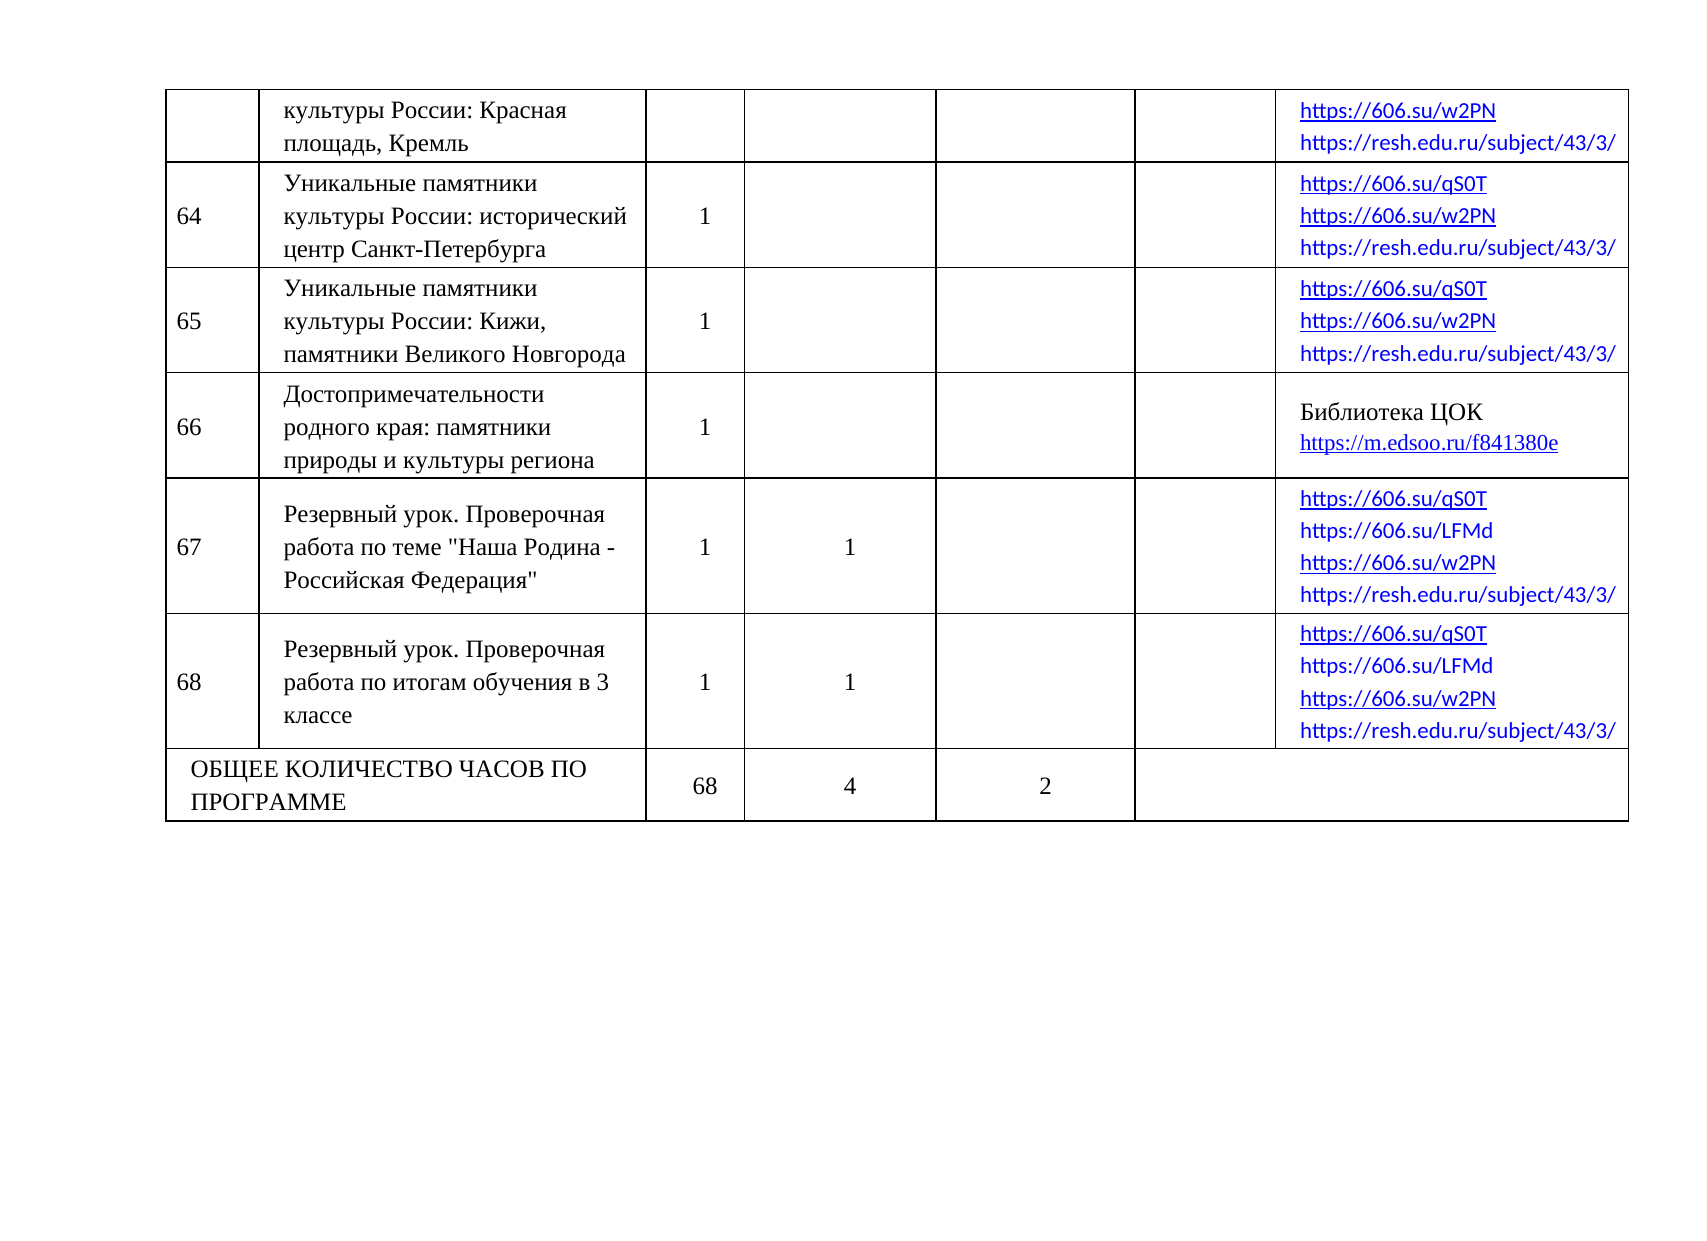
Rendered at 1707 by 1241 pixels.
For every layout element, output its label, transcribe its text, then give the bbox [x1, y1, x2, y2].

table_cell 1 [647, 90, 744, 161]
table_cell Уникальные памятники культуры России: Кижи, памятники Великого Новгорода [260, 268, 645, 372]
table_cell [1276, 163, 1628, 266]
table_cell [1276, 90, 1628, 161]
table_cell https://606.su/qS0T https://606.su/LFMd https://606.su/w2PN https://resh.edu.ru/subject/43/3/ [1276, 614, 1628, 748]
table_cell [937, 90, 1134, 161]
table_cell [937, 479, 1134, 612]
table_cell [1136, 373, 1275, 477]
table_cell Резервный урок. Проверочная работа по теме "Наша Родина - Российская Федерация" [260, 479, 645, 612]
table_cell Библиотека ЦОК https://m.edsoo.ru/f841380e [1276, 373, 1628, 477]
table_cell 68 [647, 749, 744, 820]
table_cell [1136, 90, 1275, 161]
table_cell 63 [167, 90, 258, 161]
table_cell [937, 373, 1134, 477]
table_cell 66 [167, 373, 258, 477]
table_cell 4 [745, 749, 935, 820]
table_cell 1 [647, 268, 744, 372]
table_cell [937, 163, 1134, 266]
table_cell https://606.su/qS0T https://606.su/w2PN https://resh.edu.ru/subject/43/3/ [1276, 268, 1628, 372]
table_cell 2 [937, 749, 1134, 820]
table_cell [1136, 268, 1275, 372]
table_cell Уникальные памятники культуры России: исторический центр Санкт-Петербурга [260, 163, 645, 266]
table_cell [1136, 479, 1275, 612]
table_cell ОБЩЕЕ КОЛИЧЕСТВО ЧАСОВ ПО ПРОГРАММЕ [167, 749, 645, 820]
table_cell [745, 373, 935, 477]
table_cell 1 [647, 614, 744, 748]
table_cell [937, 614, 1134, 748]
table_cell Достопримечательности родного края: памятники природы и культуры региона [260, 373, 645, 477]
table_cell 64 [167, 163, 258, 266]
table_cell [745, 90, 935, 161]
table_cell 67 [167, 479, 258, 612]
table_cell [1136, 163, 1275, 266]
table_cell [1136, 749, 1628, 820]
table_cell https://606.su/qS0T https://606.su/LFMd https://606.su/w2PN https://resh.edu.ru/subject/43/3/ [1276, 479, 1628, 612]
table_cell 1 [647, 479, 744, 612]
table_cell 1 [745, 479, 935, 612]
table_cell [260, 90, 645, 161]
table_cell 68 [167, 614, 258, 748]
table_cell [745, 163, 935, 266]
table_cell 1 [647, 163, 744, 266]
table_cell [745, 268, 935, 372]
table_cell [937, 268, 1134, 372]
table_cell [1136, 614, 1275, 748]
table_cell Резервный урок. Проверочная работа по итогам обучения в 3 классе [260, 614, 645, 748]
table_cell 65 [167, 268, 258, 372]
table_cell 1 [647, 373, 744, 477]
table_cell 1 [745, 614, 935, 748]
